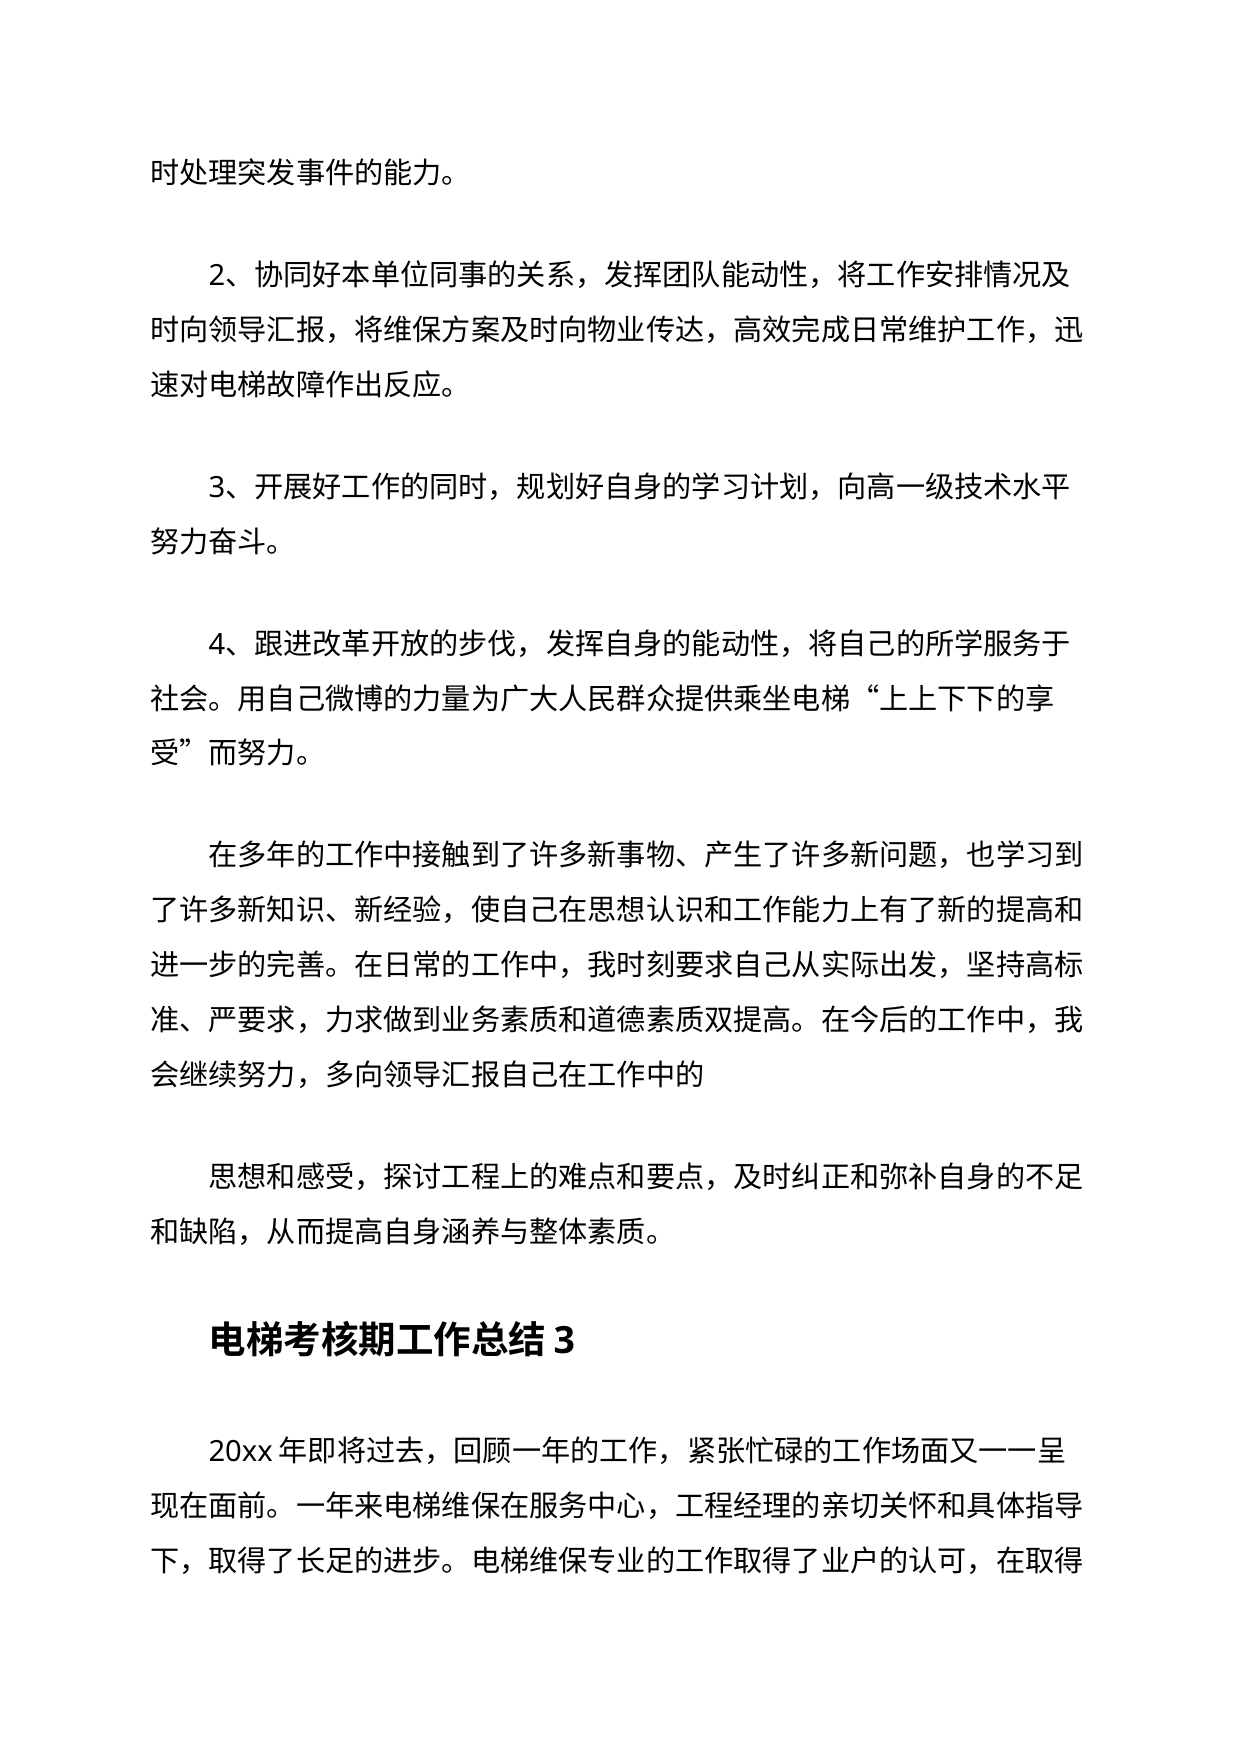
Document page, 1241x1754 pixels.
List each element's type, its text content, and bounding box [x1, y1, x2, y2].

text 4、跟进改革开放的步伐，发挥自身的能动性，将自己的所学服务于社会。用自己微博的力量为广大人民群众提供乘坐电梯“上上下下的享受”而努力。 [150, 620, 1090, 772]
text 2、协同好本单位同事的关系，发挥团队能动性，将工作安排情况及时向领导汇报，将维保方案及时向物业传达，高效完成日常维护工作，迅速对电梯故障作出反应。 [150, 252, 1090, 404]
text 电梯考核期工作总结3 [150, 1310, 1090, 1364]
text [150, 1427, 1090, 1580]
text 在多年的工作中接触到了许多新事物、产生了许多新问题，也学习到了许多新知识、新经验，使自己在思想认识和工作能力上有了新的提高和进一步的完善。在日常的工作中，我时刻要求自己从实际出发，坚持高标准、严要求，力求做到业务素质和道德素质双提高。在今后的工作中，我会继续努力，多向领导汇报自己在工作中的 [150, 832, 1090, 1094]
text 3、开展好工作的同时，规划好自身的学习计划，向高一级技术水平努力奋斗。 [150, 463, 1090, 561]
text 思想和感受，探讨工程上的难点和要点，及时纠正和弥补自身的不足和缺陷，从而提高自身涵养与整体素质。 [150, 1153, 1090, 1250]
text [150, 150, 1090, 192]
